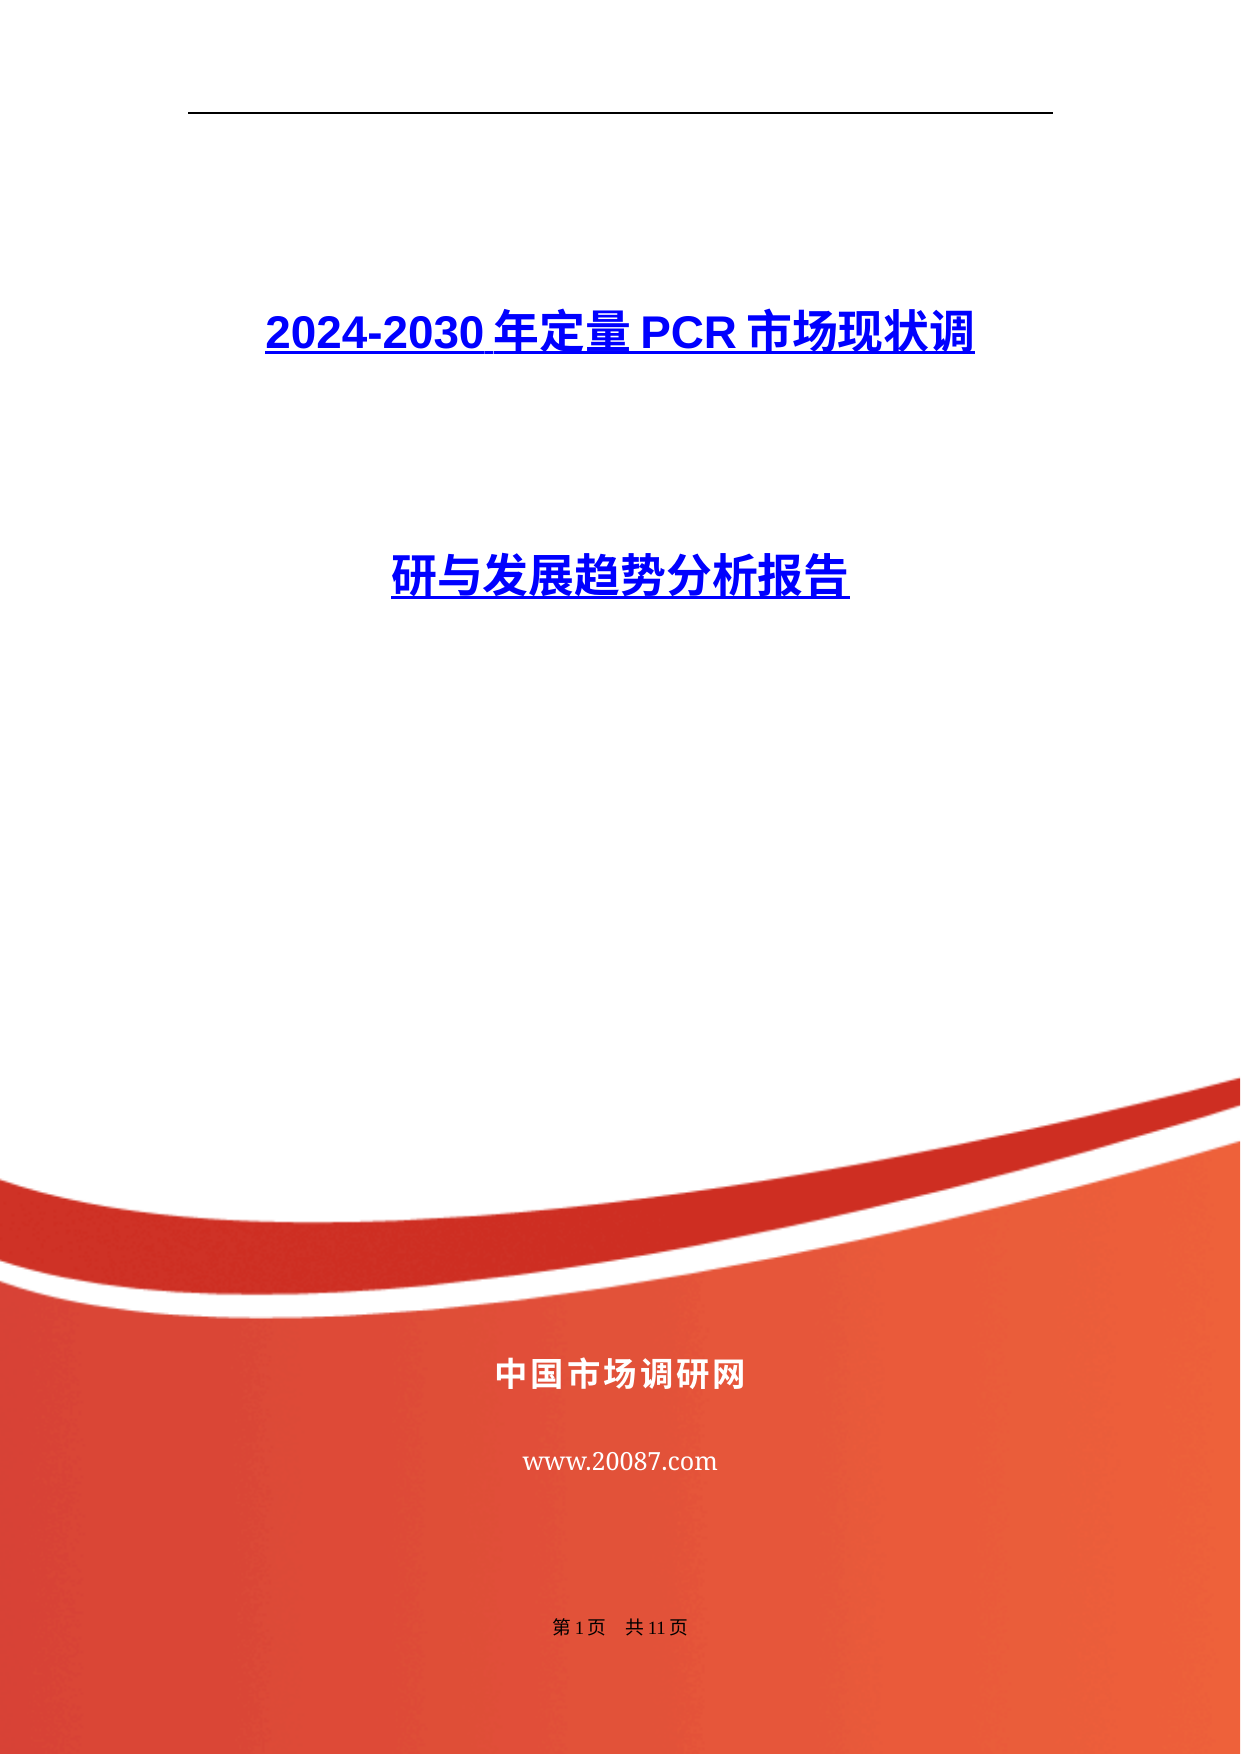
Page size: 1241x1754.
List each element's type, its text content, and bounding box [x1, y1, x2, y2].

text www.20087.com [187, 1428, 1053, 1493]
picture [0, 1006, 1241, 1754]
table_header 2024-2030年定量PCR市场现状调研与发展趋势分析报告 [188, 207, 1053, 773]
subtitle 中国市场调研网 [187, 1339, 1053, 1404]
